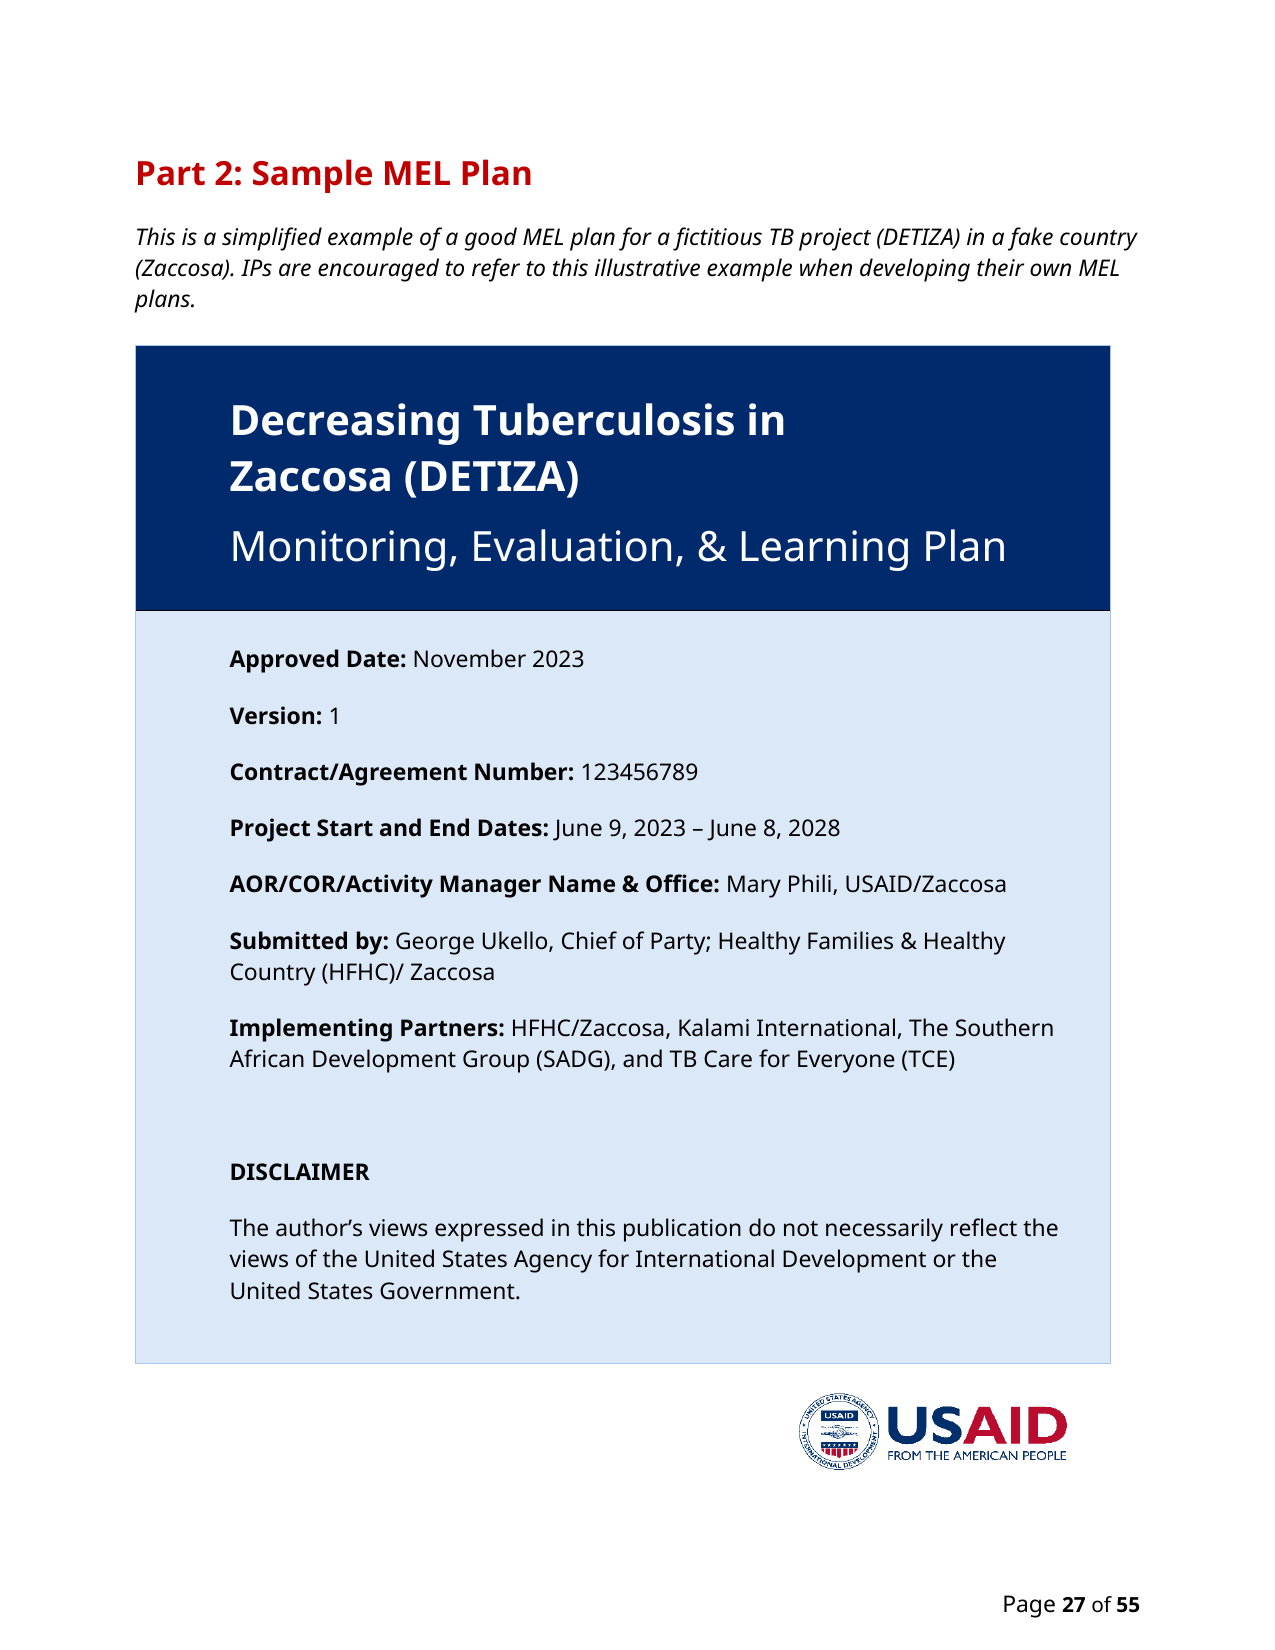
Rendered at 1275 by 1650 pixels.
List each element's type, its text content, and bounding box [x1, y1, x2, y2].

subtitle Part 2: Sample MEL Plan [135, 150, 1140, 195]
table_cell Approved Date: November 2023 Version: 1 Contract/Agreement Number: 123456789 Project Start and End Dates: June 9, 2023 – June 8, 2028 AOR/COR/Activity Manager Name & Office: Mary Phili, USAID/Zaccosa Submitted by: George Ukello, Chief of Party; Healthy Families & Healthy Country (HFHC)/ Zaccosa Implementing Partners: HFHC/Zaccosa, Kalami International, The Southern African Development Group (SADG), and TB Care for Everyone (TCE) DISCLAIMER The author’s views expressed in this publication do not necessarily reflect the views of the United States Agency for International Development or the United States Government. [136, 611, 1110, 1363]
text This is a simplified example of a good MEL plan for a fictitious TB project (DETIZA) in a fake country (Zaccosa). IPs are encouraged to refer to this illustrative example when developing their own MEL plans. [135, 220, 1140, 314]
picture [762, 1372, 1102, 1495]
table_header Decreasing Tuberculosis in Zaccosa (DETIZA) Monitoring, Evaluation, & Learning Plan [136, 346, 1110, 610]
